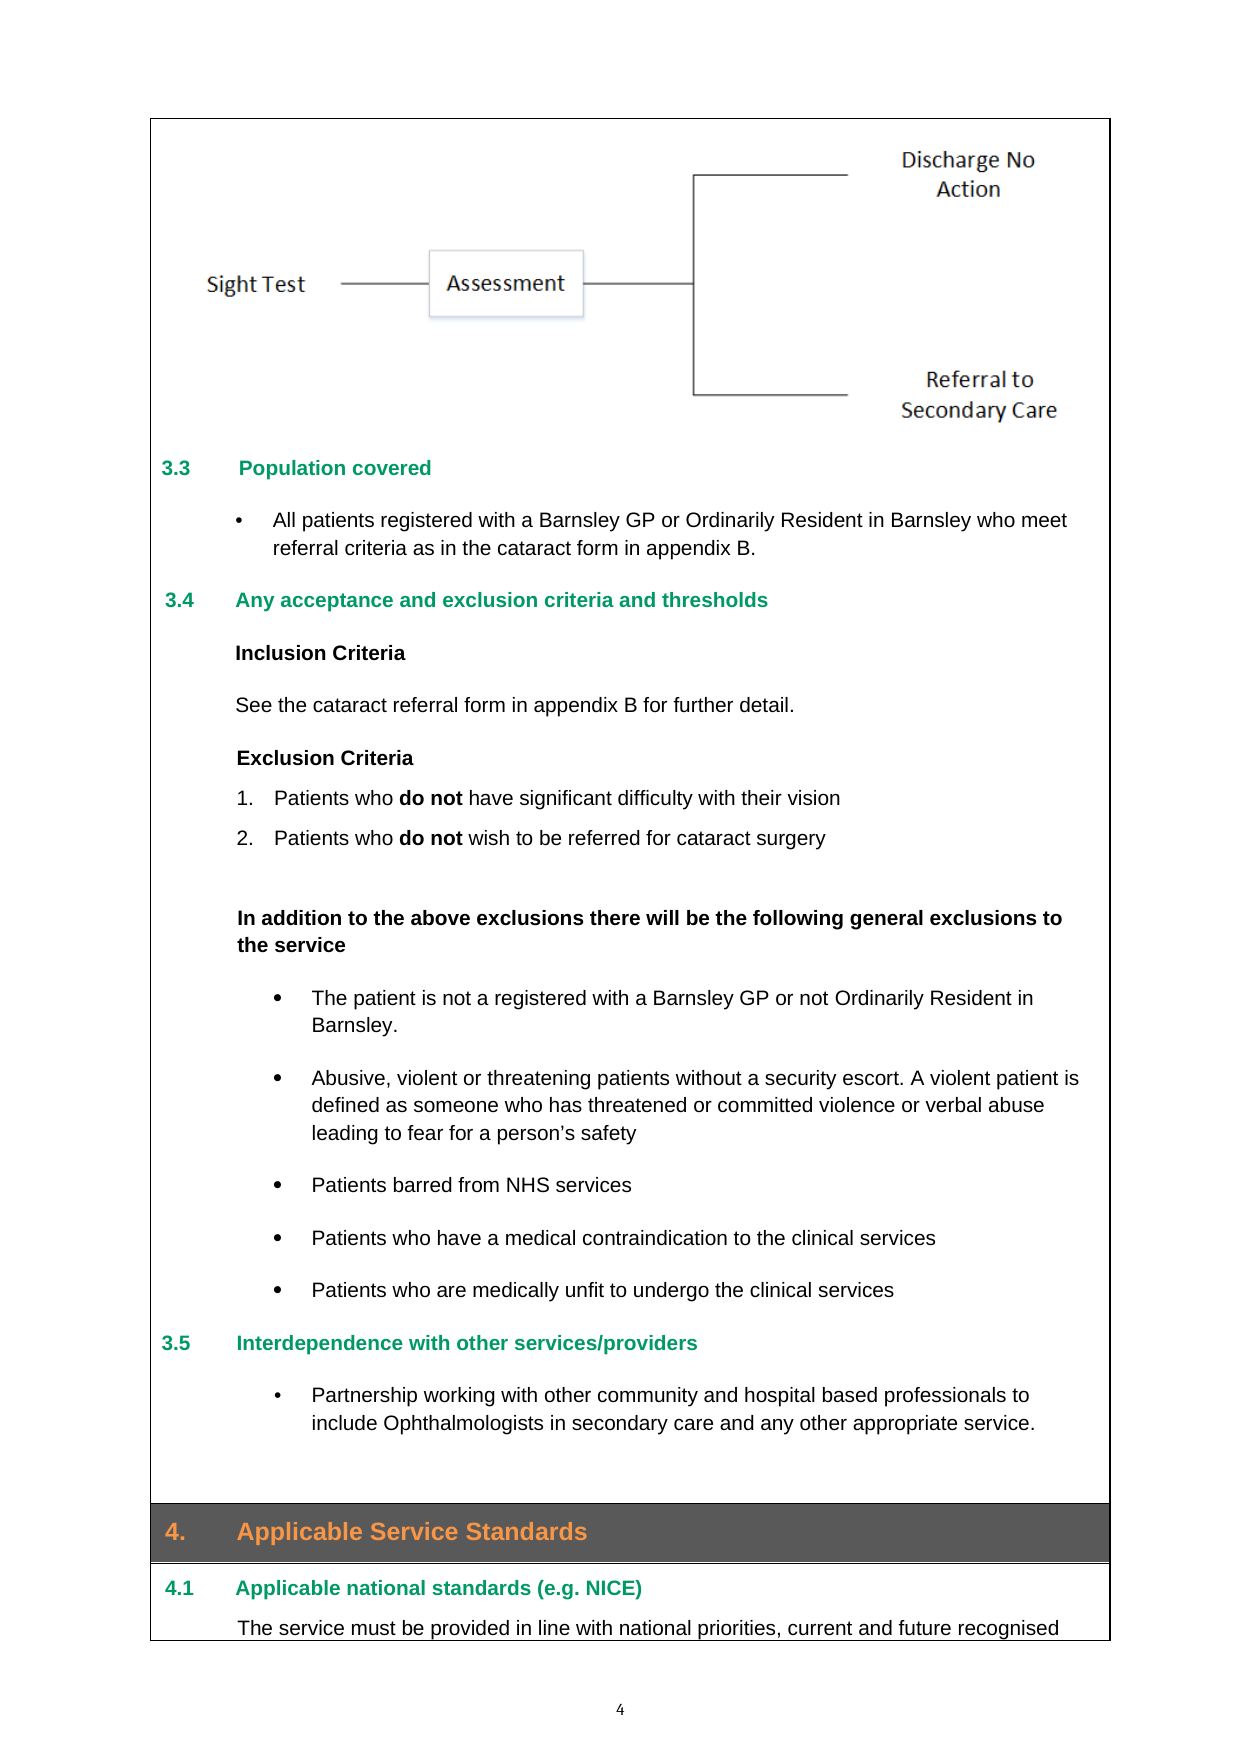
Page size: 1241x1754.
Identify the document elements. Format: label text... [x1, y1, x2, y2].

table_cell 4. Applicable Service Standards [151, 1504, 1109, 1562]
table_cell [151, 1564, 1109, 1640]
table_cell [151, 119, 1109, 1503]
picture [161, 144, 1094, 426]
